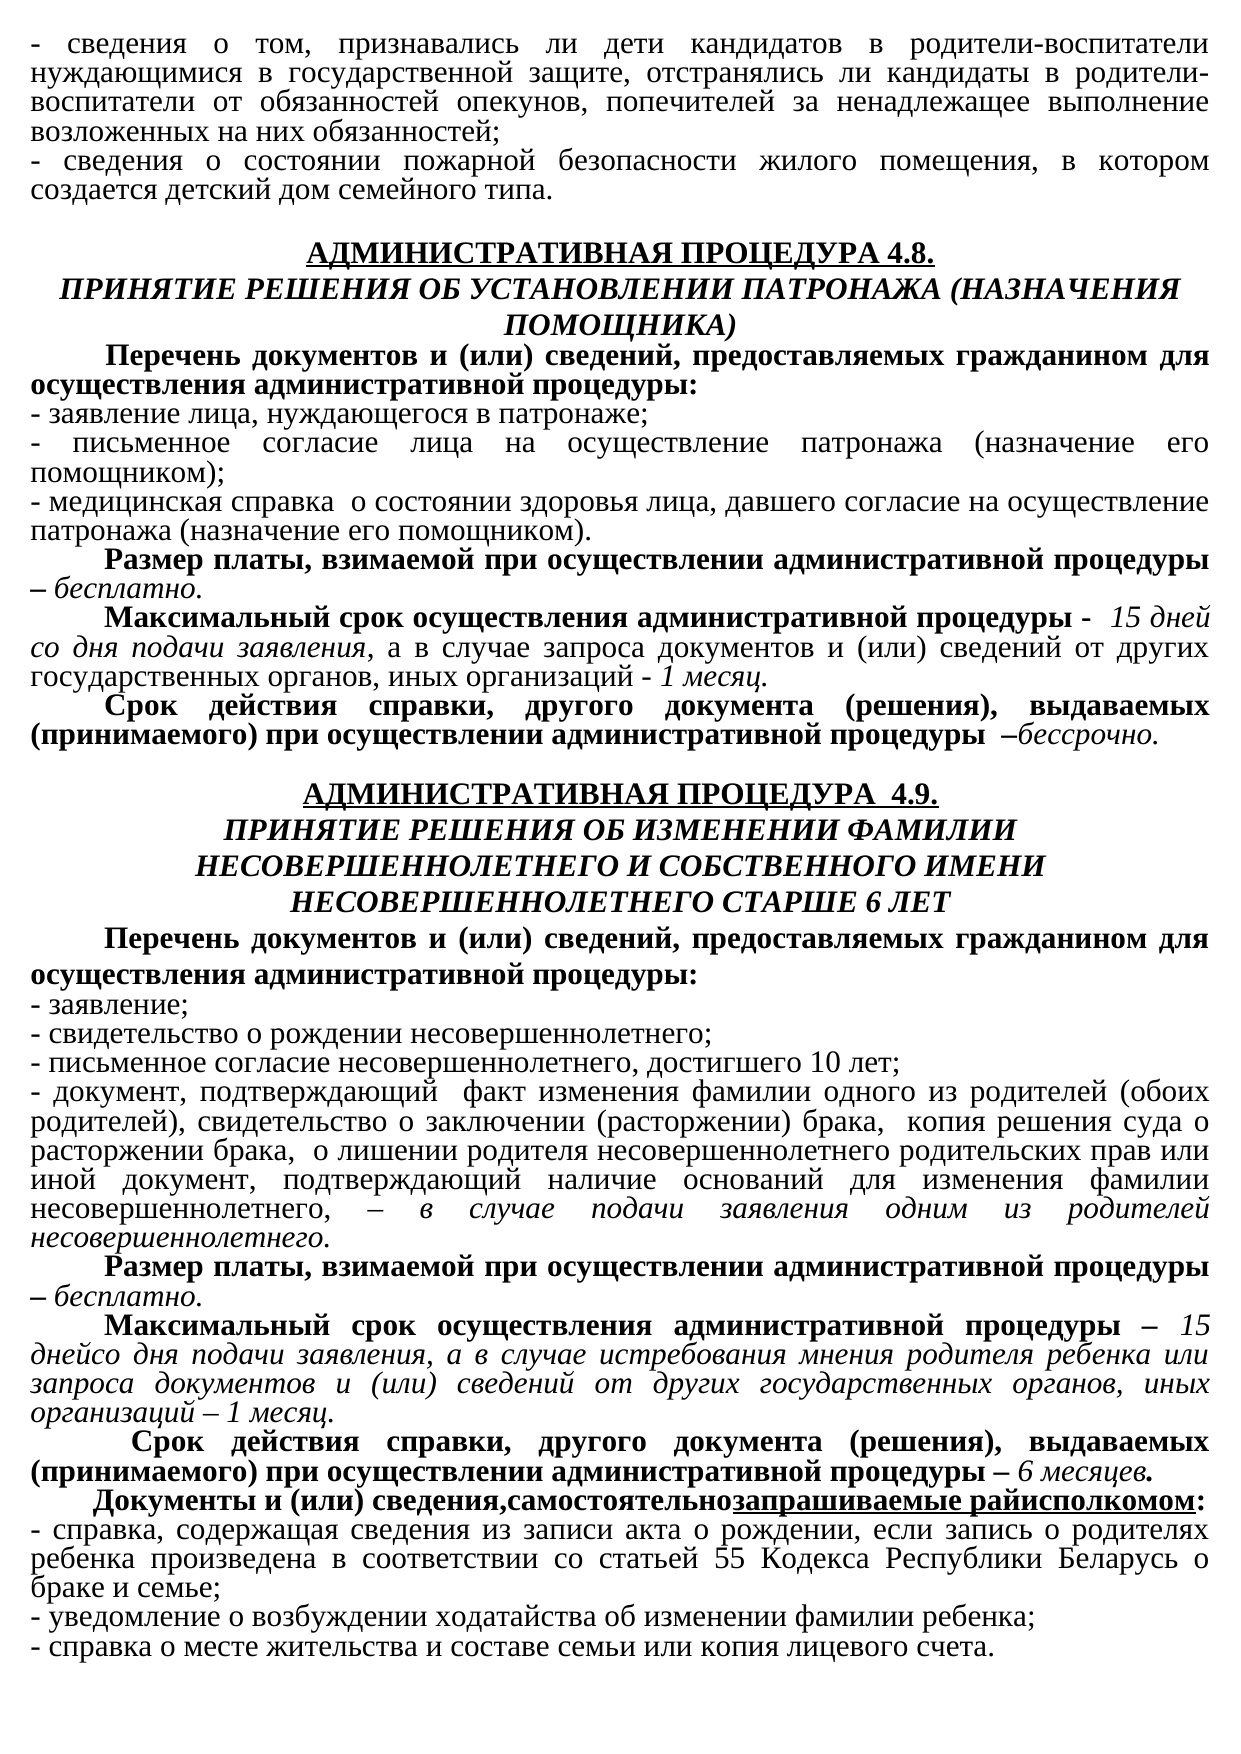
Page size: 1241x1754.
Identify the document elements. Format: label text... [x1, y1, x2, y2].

text - свидетельство о рождении несовершеннолетнего; [30, 1020, 1211, 1049]
text - документ, подтверждающий факт изменения фамилии одного из родителей (обоих родителей), свидетельство о заключении (расторжении) брака, копия решения суда о расторжении брака, о лишении родителя несовершеннолетнего родительских прав или иной документ, подтверждающий наличие оснований для изменения фамилии несовершеннолетнего, – в случае подачи заявления одним из родителей несовершеннолетнего. [30, 1078, 1211, 1253]
text - сведения о состоянии пожарной безопасности жилого помещения, в котором создается детский дом семейного типа. [30, 147, 1211, 205]
text Размер платы, взимаемой при осуществлении административной процедуры – бесплатно. [30, 1253, 1211, 1312]
text - письменное согласие несовершеннолетнего, достигшего 10 лет; [30, 1049, 1211, 1078]
text - письменное согласие лица на осуществление патронажа (назначение его помощником); [30, 429, 1211, 488]
text - медицинская справка о состоянии здоровья лица, давшего согласие на осуществление патронажа (назначение его помощником). [30, 488, 1211, 546]
text ПРИНЯТИЕ РЕШЕНИЯ ОБ ИЗМЕНЕНИИ ФАМИЛИИ НЕСОВЕРШЕННОЛЕТНЕГО И СОБСТВЕННОГО ИМЕНИ НЕСОВЕРШЕННОЛЕТНЕГО СТАРШЕ 6 ЛЕТ [30, 811, 1211, 919]
text - заявление лица, нуждающегося в патронаже; [30, 400, 1211, 429]
text - справка, содержащая сведения из записи акта о рождении, если запись о родителях ребенка произведена в соответствии со статьей 55 Кодекса Республики Беларусь о браке и семье; [30, 1516, 1211, 1603]
text Срок действия справки, другого документа (решения), выдаваемых (принимаемого) при осуществлении административной процедуры – 6 месяцев. [30, 1428, 1211, 1487]
text Максимальный срок осуществления административной процедуры - 15 дней со дня подачи заявления, а в случае запроса документов и (или) сведений от других государственных органов, иных организаций - 1 месяц. [30, 604, 1211, 692]
text АДМИНИСТРАТИВНАЯ ПРОЦЕДУРА 4.9. [30, 775, 1211, 811]
text Срок действия справки, другого документа (решения), выдаваемых (принимаемого) при осуществлении административной процедуры –бессрочно. [30, 692, 1211, 750]
text ПРИНЯТИЕ РЕШЕНИЯ ОБ УСТАНОВЛЕНИИ ПАТРОНАЖА (НАЗНАЧЕНИЯ ПОМОЩНИКА) [30, 270, 1211, 342]
text - справка о месте жительства и составе семьи или копия лицевого счета. [30, 1633, 1211, 1662]
text - сведения о том, признавались ли дети кандидатов в родители-воспитатели нуждающимися в государственной защите, отстранялись ли кандидаты в родители-воспитатели от обязанностей опекунов, попечителей за ненадлежащее выполнение возложенных на них обязанностей; [30, 30, 1211, 147]
text Перечень документов и (или) сведений, предоставляемых гражданином для осуществления административной процедуры: [30, 919, 1211, 991]
text Размер платы, взимаемой при осуществлении административной процедуры – бесплатно. [30, 546, 1211, 604]
text Документы и (или) сведения,самостоятельнозапрашиваемые райисполкомом: [19, 1487, 1211, 1516]
text - уведомление о возбуждении ходатайства об изменении фамилии ребенка; [30, 1603, 1211, 1633]
text АДМИНИСТРАТИВНАЯ ПРОЦЕДУРА 4.8. [30, 234, 1211, 270]
text - заявление; [30, 991, 1211, 1020]
text Перечень документов и (или) сведений, предоставляемых гражданином для осуществления административной процедуры: [30, 342, 1211, 400]
